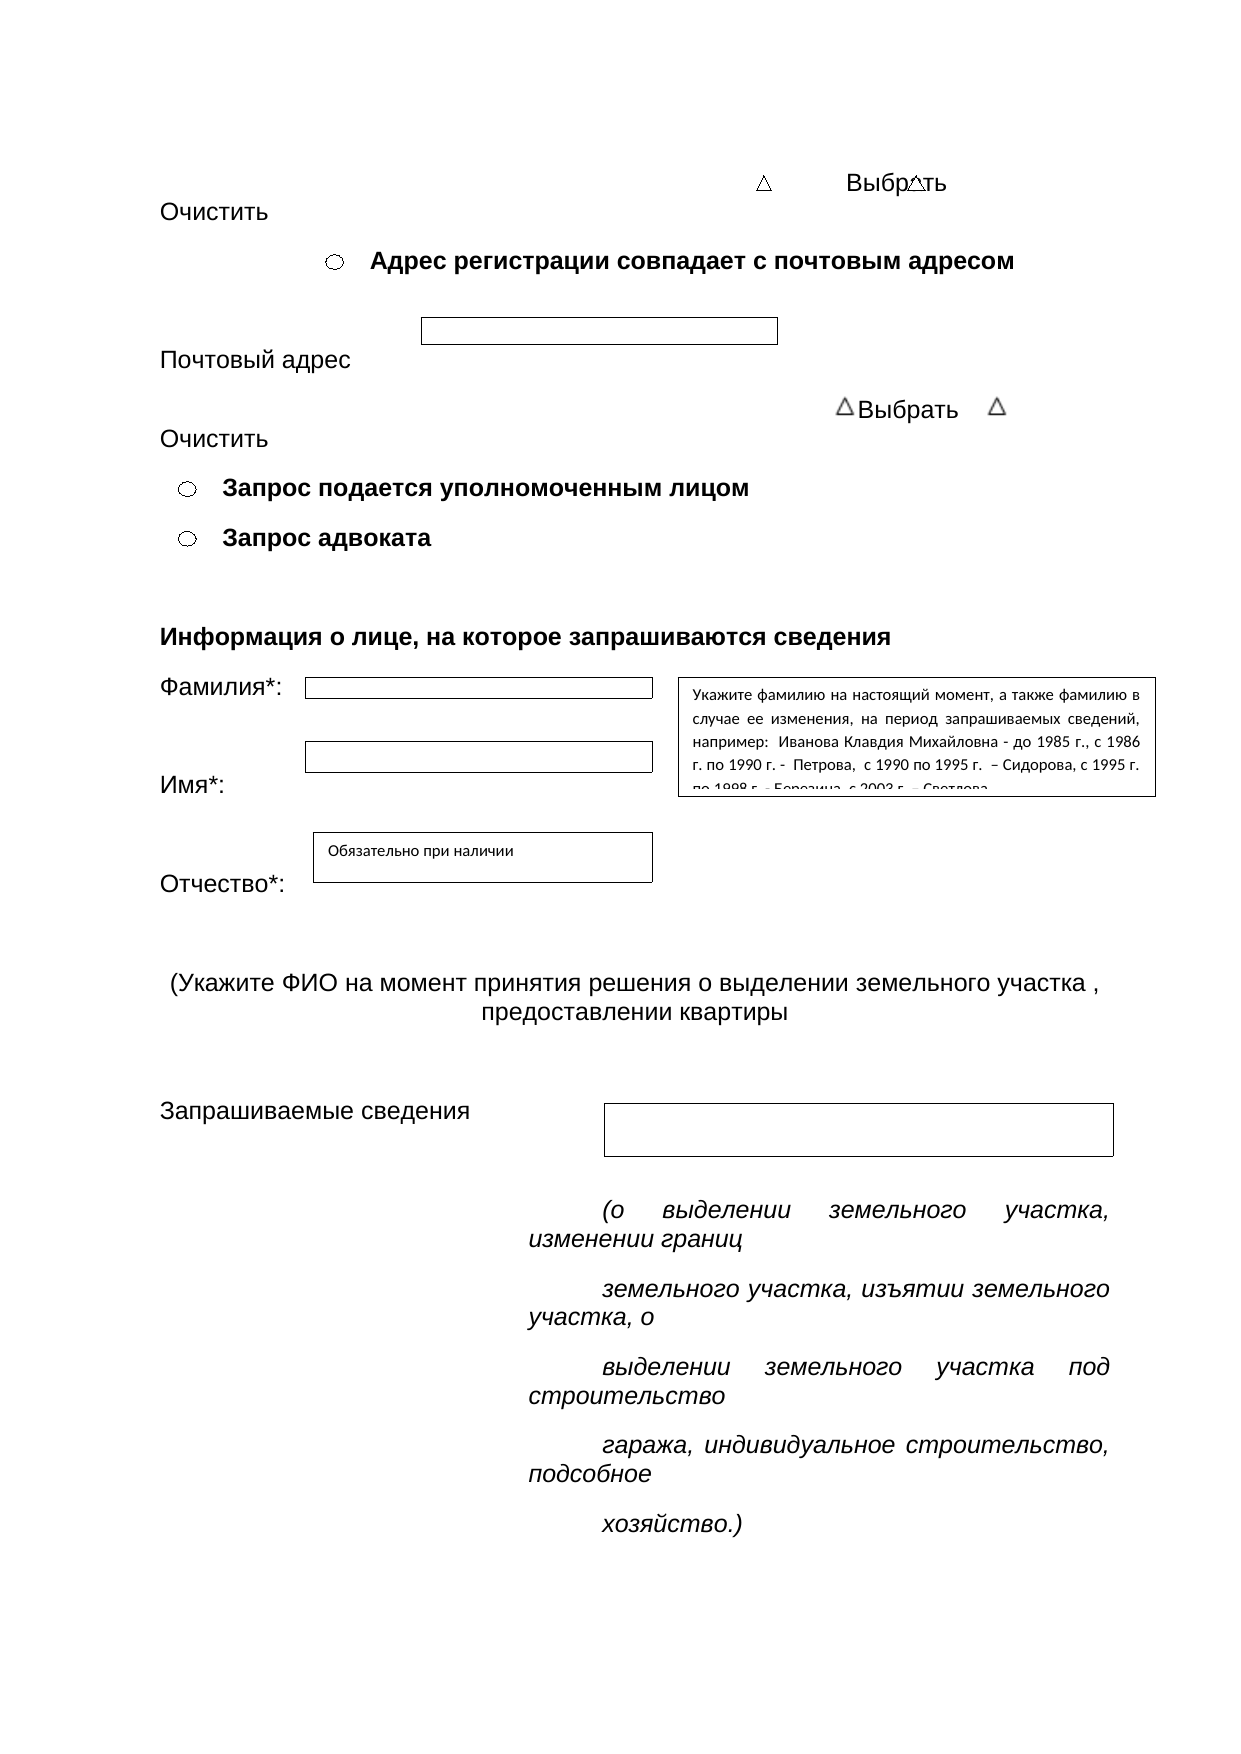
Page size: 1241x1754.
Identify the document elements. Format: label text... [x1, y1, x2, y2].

text Почтовый адрес [159, 345, 1110, 374]
text Запрос подается уполномоченным лицом [159, 473, 1110, 502]
text Информация о лице, на которое запрашиваются сведения [159, 622, 1110, 651]
text Запрос адвоката [159, 523, 1110, 551]
text (Укажите ФИО на момент принятия решения о выделении земельного участка , предоставлении квартиры [159, 968, 1110, 1026]
text (о выделении земельного участка, изменении границ [528, 1195, 1110, 1253]
text выделении земельного участка под строительство [528, 1352, 1110, 1409]
text Отчество*: [159, 869, 1110, 898]
text Выбрать Очистить [159, 168, 1110, 225]
text Имя*: [159, 770, 1110, 799]
text земельного участка, изъятии земельного участка, о [528, 1274, 1110, 1331]
text гаража, индивидуальное строительство, подсобное [528, 1430, 1110, 1488]
text Выбрать Очистить [159, 395, 1110, 452]
picture [986, 395, 1009, 419]
text хозяйство.) [528, 1509, 1110, 1537]
text Фамилия*: [159, 671, 1110, 700]
text Запрашиваемые сведения [159, 1096, 1110, 1125]
picture [834, 395, 858, 419]
text Адрес регистрации совпадает с почтовым адресом [159, 246, 1110, 275]
